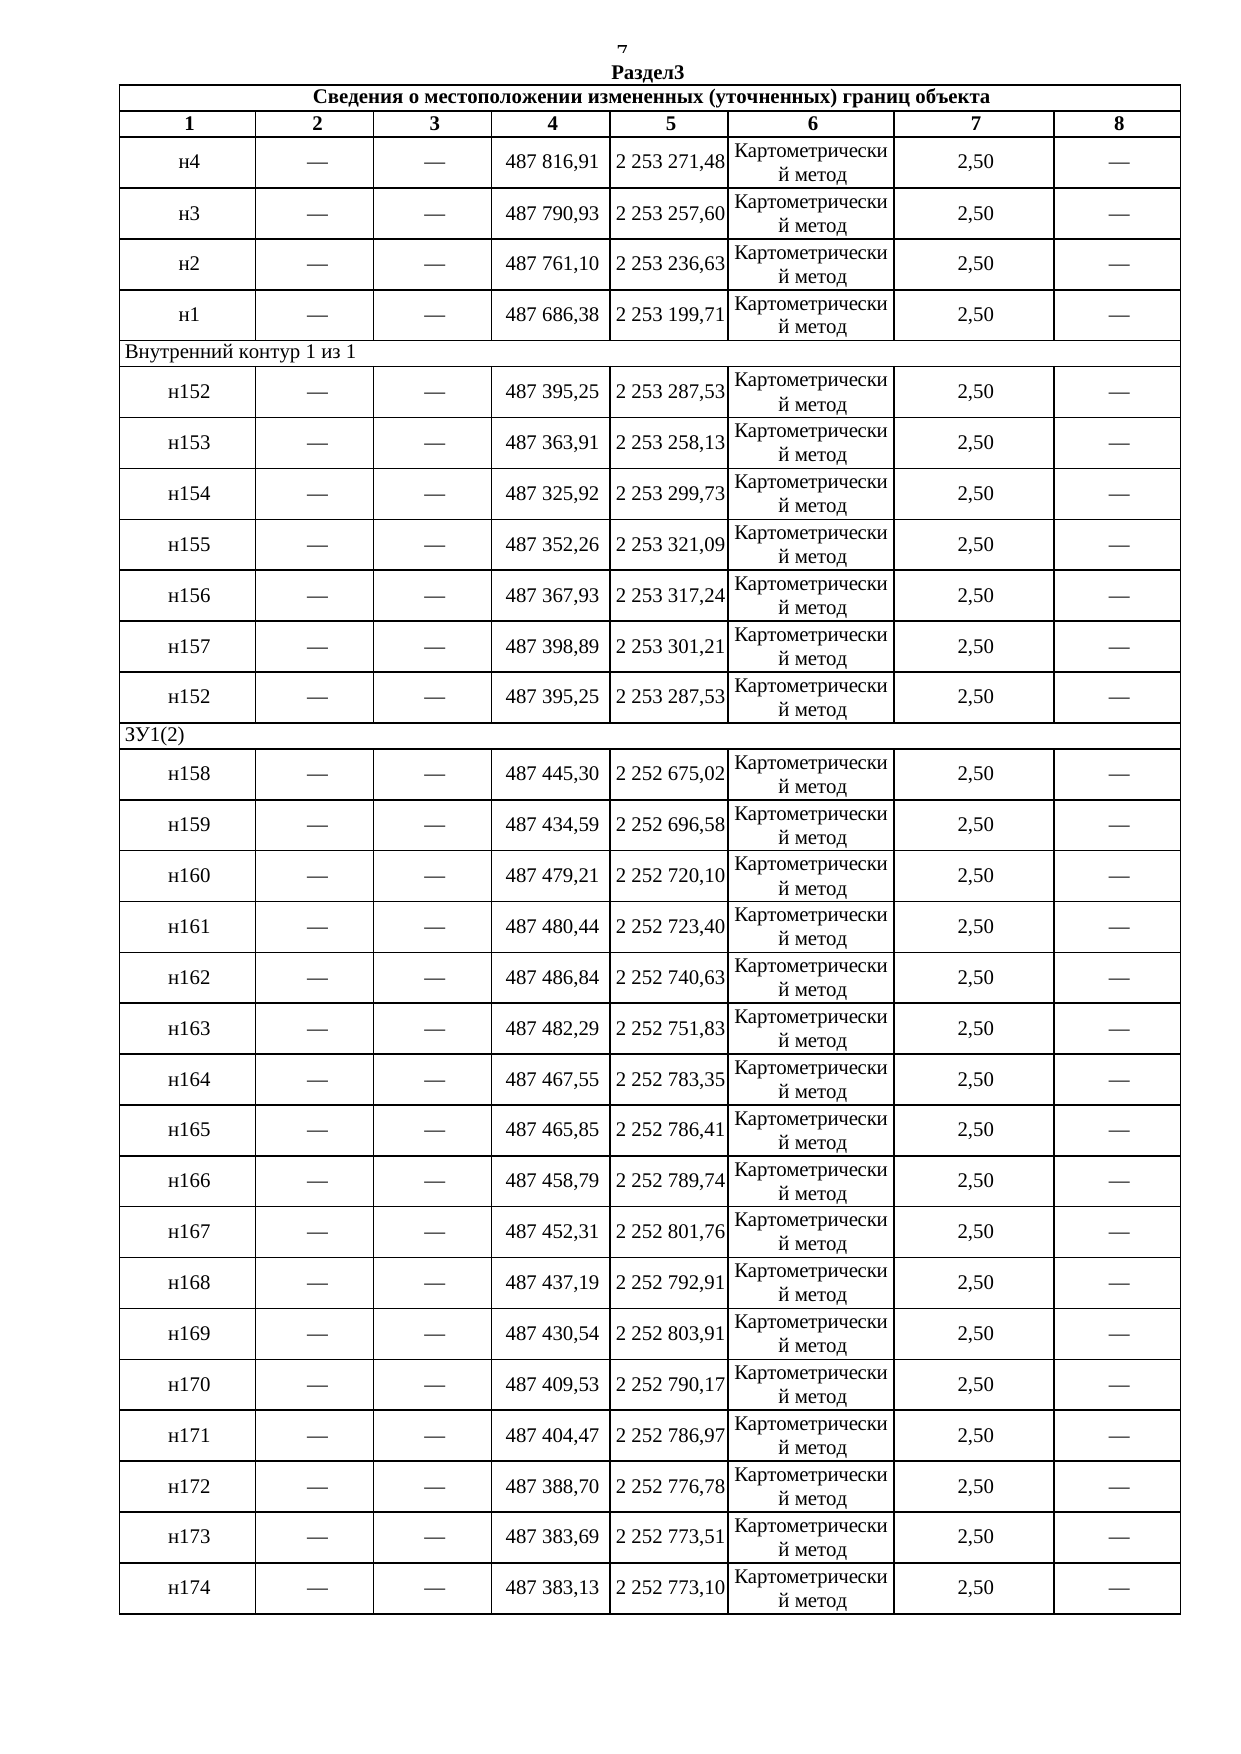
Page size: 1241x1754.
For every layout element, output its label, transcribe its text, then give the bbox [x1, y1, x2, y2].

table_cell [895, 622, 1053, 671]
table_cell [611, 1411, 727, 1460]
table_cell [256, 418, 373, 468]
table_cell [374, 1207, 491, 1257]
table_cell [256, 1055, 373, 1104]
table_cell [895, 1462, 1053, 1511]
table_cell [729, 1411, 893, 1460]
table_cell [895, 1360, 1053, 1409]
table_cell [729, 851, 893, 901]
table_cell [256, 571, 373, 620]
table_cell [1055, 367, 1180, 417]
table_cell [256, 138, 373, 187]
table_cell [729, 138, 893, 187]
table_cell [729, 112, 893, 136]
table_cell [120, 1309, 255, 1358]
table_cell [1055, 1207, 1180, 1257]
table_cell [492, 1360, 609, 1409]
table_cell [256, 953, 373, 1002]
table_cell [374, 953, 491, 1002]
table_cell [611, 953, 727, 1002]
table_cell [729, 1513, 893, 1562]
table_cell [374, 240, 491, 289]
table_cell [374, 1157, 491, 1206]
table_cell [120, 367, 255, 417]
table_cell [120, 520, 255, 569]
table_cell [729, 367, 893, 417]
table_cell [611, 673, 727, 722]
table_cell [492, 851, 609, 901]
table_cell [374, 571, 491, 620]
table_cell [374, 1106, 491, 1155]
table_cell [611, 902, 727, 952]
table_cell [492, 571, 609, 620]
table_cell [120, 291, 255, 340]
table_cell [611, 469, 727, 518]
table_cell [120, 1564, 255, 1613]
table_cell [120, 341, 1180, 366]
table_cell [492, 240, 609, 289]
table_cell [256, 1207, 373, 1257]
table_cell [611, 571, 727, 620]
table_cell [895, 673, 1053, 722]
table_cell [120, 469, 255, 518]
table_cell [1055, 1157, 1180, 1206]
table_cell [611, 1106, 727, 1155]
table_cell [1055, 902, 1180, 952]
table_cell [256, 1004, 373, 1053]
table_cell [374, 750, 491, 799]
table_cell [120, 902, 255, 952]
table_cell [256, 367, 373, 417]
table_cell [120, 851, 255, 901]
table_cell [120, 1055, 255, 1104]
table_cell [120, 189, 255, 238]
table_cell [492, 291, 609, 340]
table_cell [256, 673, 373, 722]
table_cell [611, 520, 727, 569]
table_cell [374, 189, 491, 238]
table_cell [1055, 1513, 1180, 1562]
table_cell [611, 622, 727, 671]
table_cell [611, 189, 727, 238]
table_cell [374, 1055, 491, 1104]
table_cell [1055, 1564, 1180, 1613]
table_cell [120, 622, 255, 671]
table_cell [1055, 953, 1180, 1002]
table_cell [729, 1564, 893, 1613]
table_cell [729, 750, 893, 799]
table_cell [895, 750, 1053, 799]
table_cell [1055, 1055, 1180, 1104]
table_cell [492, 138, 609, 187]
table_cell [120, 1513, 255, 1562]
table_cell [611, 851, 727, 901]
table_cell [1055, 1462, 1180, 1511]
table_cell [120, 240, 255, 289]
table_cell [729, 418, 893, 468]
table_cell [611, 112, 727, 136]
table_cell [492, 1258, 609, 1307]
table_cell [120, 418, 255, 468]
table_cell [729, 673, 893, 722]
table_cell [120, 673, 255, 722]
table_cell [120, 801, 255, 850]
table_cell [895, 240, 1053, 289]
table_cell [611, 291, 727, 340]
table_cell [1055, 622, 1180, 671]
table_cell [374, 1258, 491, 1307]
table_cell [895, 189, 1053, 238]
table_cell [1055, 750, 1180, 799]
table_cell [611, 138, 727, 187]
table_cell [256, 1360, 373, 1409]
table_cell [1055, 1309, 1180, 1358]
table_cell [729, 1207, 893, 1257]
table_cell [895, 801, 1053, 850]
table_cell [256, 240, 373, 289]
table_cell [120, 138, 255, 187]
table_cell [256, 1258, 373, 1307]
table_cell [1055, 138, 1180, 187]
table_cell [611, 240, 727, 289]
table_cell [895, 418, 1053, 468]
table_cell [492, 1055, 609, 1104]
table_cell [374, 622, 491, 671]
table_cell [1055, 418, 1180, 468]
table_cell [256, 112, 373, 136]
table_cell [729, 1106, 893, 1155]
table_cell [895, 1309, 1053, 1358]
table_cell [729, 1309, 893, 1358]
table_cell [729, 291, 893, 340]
text Раздел3 [308, 60, 987, 84]
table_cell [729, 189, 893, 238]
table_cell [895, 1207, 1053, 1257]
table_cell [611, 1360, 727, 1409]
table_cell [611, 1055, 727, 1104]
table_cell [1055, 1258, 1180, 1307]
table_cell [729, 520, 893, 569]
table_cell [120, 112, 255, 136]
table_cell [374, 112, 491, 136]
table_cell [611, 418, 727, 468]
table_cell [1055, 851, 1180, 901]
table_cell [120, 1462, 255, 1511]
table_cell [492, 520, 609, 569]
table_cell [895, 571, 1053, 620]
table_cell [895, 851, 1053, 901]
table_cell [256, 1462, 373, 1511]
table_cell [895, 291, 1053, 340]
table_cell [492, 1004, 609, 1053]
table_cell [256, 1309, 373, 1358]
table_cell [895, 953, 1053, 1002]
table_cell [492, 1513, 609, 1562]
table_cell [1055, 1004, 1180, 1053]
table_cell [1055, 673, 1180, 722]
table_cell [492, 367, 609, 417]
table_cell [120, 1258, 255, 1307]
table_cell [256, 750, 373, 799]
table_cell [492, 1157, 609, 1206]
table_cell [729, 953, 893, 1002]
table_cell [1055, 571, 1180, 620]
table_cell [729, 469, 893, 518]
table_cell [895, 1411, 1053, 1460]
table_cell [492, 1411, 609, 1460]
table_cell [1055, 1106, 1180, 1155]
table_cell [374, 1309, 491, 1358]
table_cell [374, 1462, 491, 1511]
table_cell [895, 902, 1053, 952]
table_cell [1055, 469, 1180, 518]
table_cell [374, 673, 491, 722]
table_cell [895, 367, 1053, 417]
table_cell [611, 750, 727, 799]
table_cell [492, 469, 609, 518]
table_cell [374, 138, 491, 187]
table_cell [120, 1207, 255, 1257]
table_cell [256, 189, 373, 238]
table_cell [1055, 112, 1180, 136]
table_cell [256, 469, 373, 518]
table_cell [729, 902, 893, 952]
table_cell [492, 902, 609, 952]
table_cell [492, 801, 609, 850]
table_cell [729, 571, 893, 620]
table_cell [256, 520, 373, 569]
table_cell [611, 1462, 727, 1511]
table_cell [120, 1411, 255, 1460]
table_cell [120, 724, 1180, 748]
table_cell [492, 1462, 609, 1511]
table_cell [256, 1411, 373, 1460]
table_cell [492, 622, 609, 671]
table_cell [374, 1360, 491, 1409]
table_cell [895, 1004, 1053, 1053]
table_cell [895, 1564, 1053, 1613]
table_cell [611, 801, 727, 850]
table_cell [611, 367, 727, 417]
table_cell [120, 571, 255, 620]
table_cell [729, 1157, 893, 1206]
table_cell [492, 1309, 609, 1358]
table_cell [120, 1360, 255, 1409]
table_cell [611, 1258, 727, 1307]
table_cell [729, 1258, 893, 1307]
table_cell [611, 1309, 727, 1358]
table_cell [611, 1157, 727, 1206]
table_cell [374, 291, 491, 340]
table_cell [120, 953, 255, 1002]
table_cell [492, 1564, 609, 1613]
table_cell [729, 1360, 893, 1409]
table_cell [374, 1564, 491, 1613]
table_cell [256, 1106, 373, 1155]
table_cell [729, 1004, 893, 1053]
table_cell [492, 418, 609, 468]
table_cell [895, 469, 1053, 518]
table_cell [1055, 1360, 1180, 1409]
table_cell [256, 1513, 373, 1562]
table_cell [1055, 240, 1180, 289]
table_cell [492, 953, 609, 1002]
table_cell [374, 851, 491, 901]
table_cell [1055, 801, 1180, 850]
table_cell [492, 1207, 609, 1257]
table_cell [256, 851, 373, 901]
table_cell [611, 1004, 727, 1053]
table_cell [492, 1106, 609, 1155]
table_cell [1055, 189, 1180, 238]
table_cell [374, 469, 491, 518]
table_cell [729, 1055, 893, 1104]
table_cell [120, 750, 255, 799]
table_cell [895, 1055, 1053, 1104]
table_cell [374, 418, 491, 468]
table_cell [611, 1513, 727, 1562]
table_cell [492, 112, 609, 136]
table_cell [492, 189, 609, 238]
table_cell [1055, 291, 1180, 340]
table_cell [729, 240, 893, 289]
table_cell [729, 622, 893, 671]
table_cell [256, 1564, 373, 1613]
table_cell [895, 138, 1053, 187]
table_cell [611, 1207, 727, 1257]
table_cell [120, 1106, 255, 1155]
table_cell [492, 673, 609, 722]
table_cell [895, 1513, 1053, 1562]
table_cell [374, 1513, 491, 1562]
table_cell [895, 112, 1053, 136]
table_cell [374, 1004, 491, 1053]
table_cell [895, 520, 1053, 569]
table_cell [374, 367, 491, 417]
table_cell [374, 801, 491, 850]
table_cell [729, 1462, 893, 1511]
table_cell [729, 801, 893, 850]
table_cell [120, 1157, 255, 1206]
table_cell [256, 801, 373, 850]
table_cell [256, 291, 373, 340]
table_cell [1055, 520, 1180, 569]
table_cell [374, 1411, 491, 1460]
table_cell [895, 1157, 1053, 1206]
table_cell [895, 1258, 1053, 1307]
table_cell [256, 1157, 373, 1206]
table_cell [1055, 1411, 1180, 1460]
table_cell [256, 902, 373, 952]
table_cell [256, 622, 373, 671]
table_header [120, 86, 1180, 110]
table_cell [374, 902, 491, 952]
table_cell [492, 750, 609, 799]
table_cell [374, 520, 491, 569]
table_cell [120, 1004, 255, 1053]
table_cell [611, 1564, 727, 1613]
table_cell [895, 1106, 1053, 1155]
